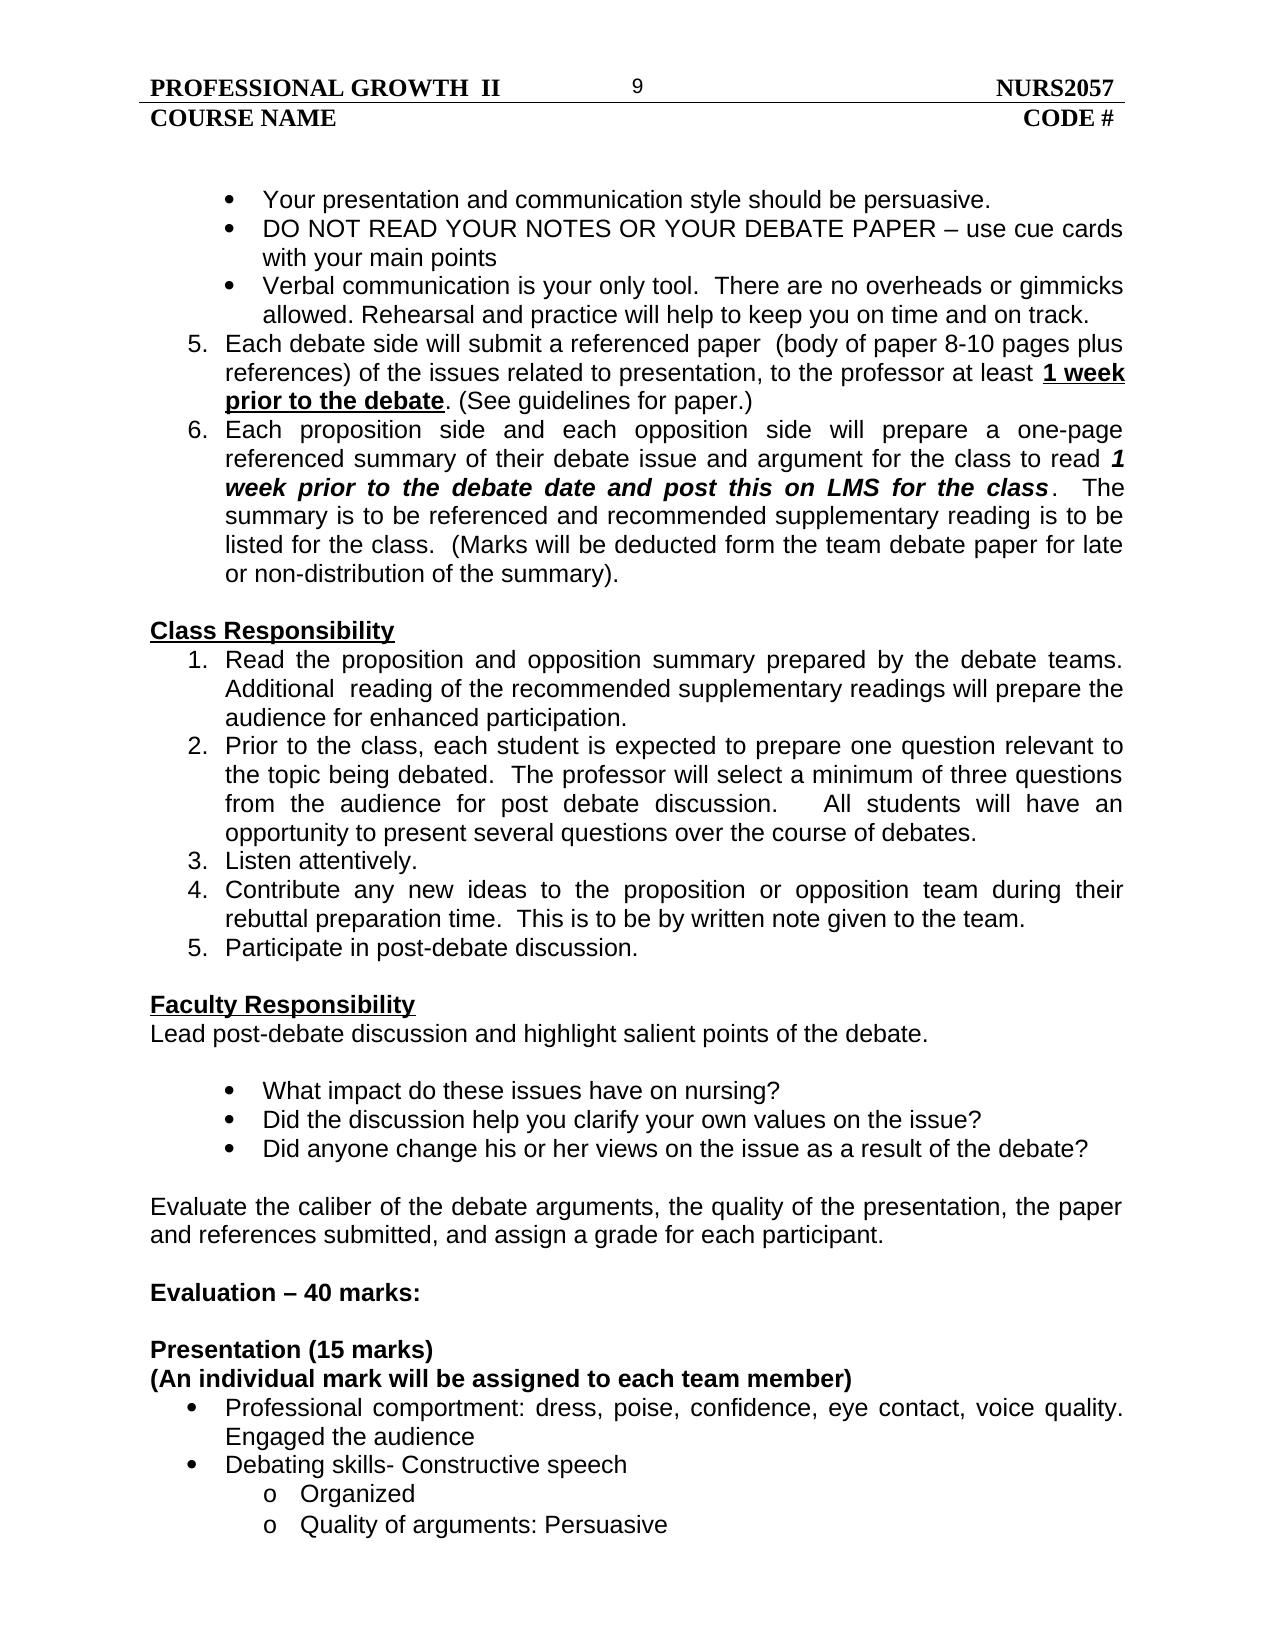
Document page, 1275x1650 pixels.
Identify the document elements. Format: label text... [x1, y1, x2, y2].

list Participate in post-debate discussion. [187, 933, 1125, 961]
list Listen attentively. [187, 846, 1125, 875]
text Evaluate the caliber of the debate arguments, the quality of the presentation, the paper and references submitted, and assign a grade for each participant. [150, 1192, 1125, 1249]
subtitle Faculty Responsibility [150, 990, 1125, 1019]
subtitle Evaluation – 40 marks: [150, 1278, 1125, 1307]
subtitle Class Responsibility [150, 616, 1125, 645]
list Each debate side will submit a referenced paper (body of paper 8-10 pages plus references) of the issues related to presentation, to the professor at least 1 week prior to the debate. (See guidelines for paper.) [187, 329, 1125, 415]
list Did the discussion help you clarify your own values on the issue? [225, 1105, 1125, 1134]
list Quality of arguments: Persuasive [262, 1510, 1125, 1541]
list Your presentation and communication style should be persuasive. [225, 185, 1125, 214]
list Professional comportment: dress, poise, confidence, eye contact, voice quality. Engaged the audience [187, 1393, 1125, 1451]
list Organized [262, 1479, 1125, 1510]
text (An individual mark will be assigned to each team member) [150, 1364, 1125, 1393]
list Contribute any new ideas to the proposition or opposition team during their rebuttal preparation time. This is to be by written note given to the team. [187, 875, 1125, 933]
list Verbal communication is your only tool. There are no overheads or gimmicks allowed. Rehearsal and practice will help to keep you on time and on track. [225, 271, 1125, 329]
list Did anyone change his or her views on the issue as a result of the debate? [225, 1134, 1125, 1163]
subtitle Lead post-debate discussion and highlight salient points of the debate. [150, 1019, 1125, 1048]
list Prior to the class, each student is expected to prepare one question relevant to the topic being debated. The professor will select a minimum of three questions from the audience for post debate discussion. All students will have an opportunity to present several questions over the course of debates. [187, 731, 1125, 846]
list Read the proposition and opposition summary prepared by the debate teams. Additional reading of the recommended supplementary readings will prepare the audience for enhanced participation. [187, 645, 1125, 731]
list Debating skills- Constructive speech [187, 1451, 1125, 1479]
list Each proposition side and each opposition side will prepare a one-page referenced summary of their debate issue and argument for the class to read 1 week prior to the debate date and post this on LMS for the class. The summary is to be referenced and recommended supplementary reading is to be listed for the class. (Marks will be deducted form the team debate paper for late or non-distribution of the summary). [187, 415, 1125, 588]
text Presentation (15 marks) [150, 1335, 1125, 1364]
list What impact do these issues have on nursing? [225, 1076, 1125, 1105]
list DO NOT READ YOUR NOTES OR YOUR DEBATE PAPER – use cue cards with your main points [225, 214, 1125, 271]
